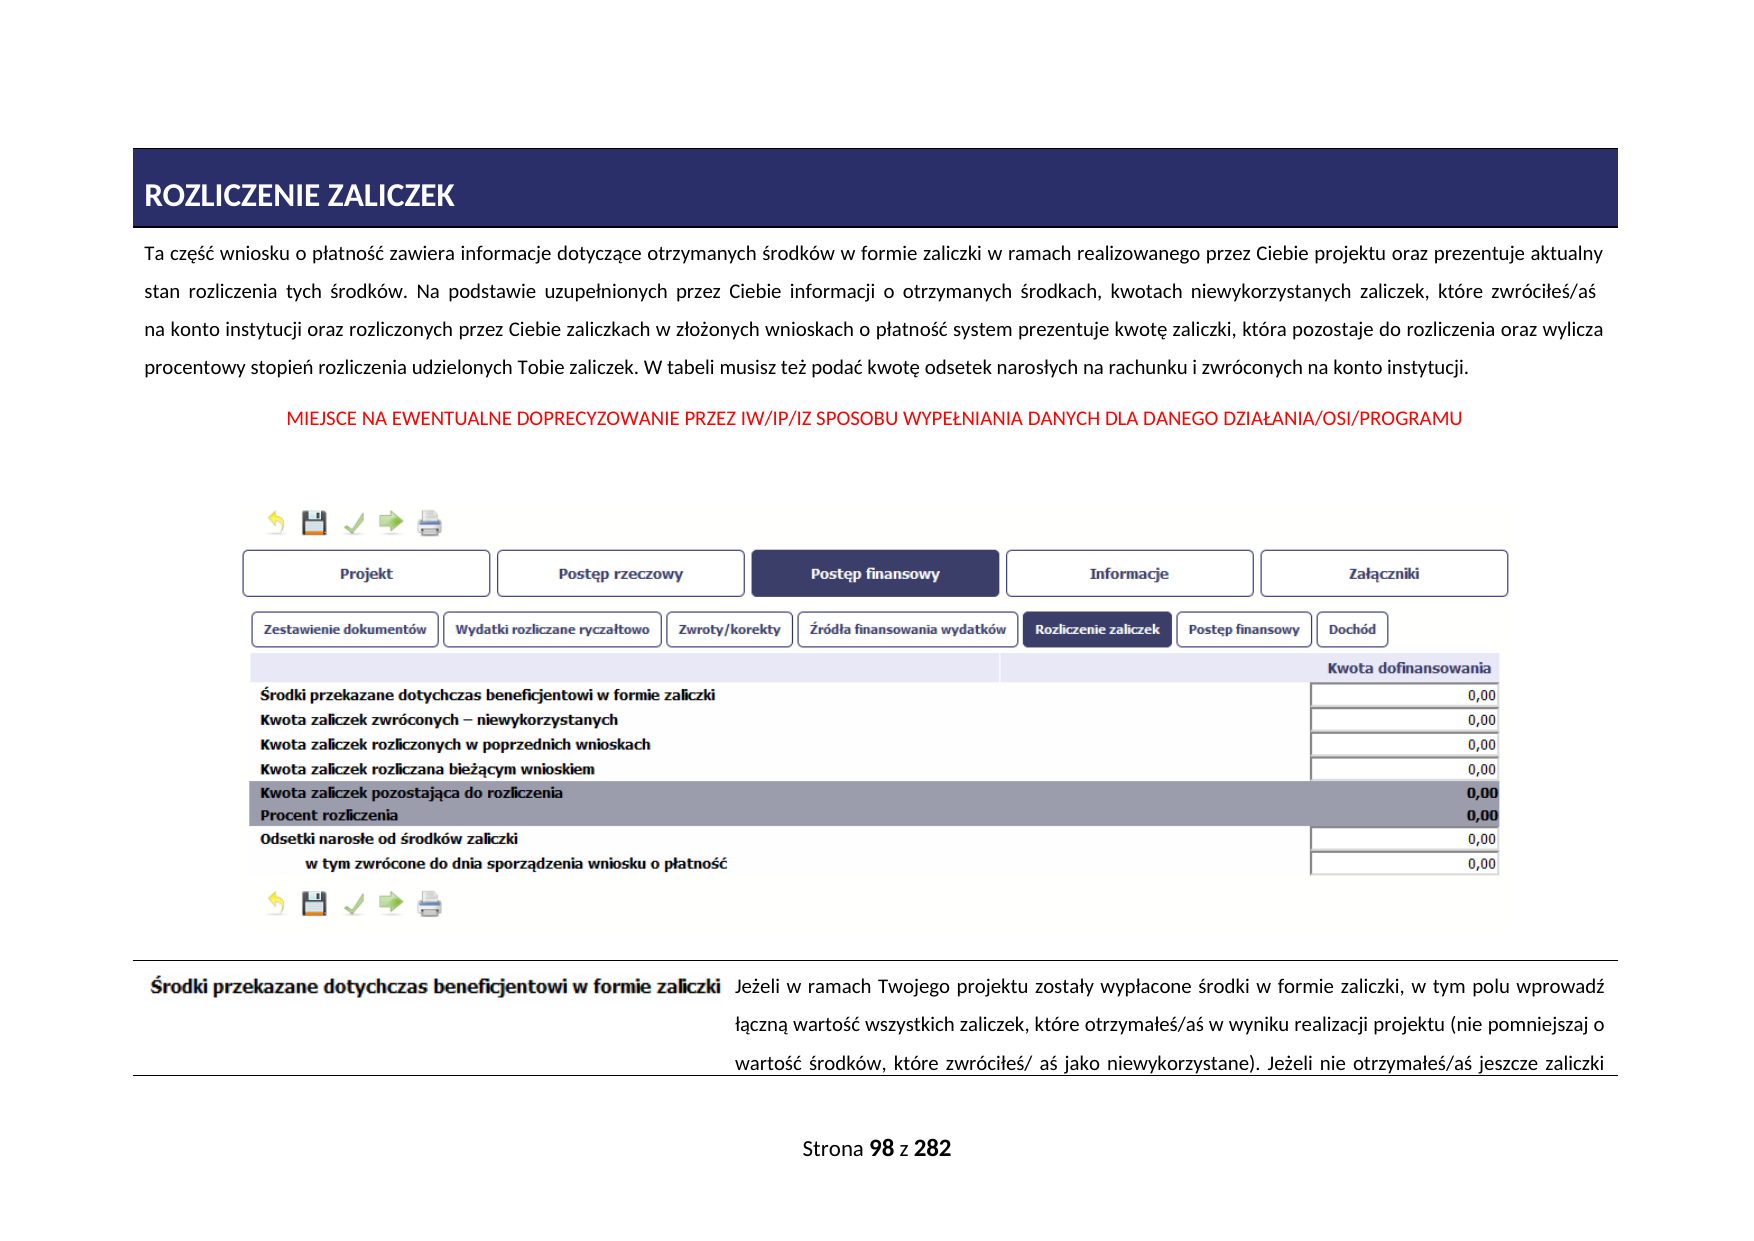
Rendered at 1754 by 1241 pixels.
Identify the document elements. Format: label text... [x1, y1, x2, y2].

table_cell [133, 961, 723, 1075]
picture [144, 973, 724, 1005]
picture [237, 506, 1514, 935]
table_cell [724, 961, 1618, 1075]
table_cell ROZLICZENIE ZALICZEK [133, 149, 1618, 226]
table_cell Ta część wniosku o płatność zawiera informacje dotyczące otrzymanych środków w formie zaliczki w ramach realizowanego przez Ciebie projektu oraz prezentuje aktualny stan rozliczenia tych środków. Na podstawie uzupełnionych przez Ciebie informacji o otrzymanych środkach, kwotach niewykorzystanych zaliczek, które zwróciłeś/aś na konto instytucji oraz rozliczonych przez Ciebie zaliczkach w złożonych wnioskach o płatność system prezentuje kwotę zaliczki, która pozostaje do rozliczenia oraz wylicza procentowy stopień rozliczenia udzielonych Tobie zaliczek. W tabeli musisz też podać kwotę odsetek narosłych na rachunku i zwróconych na konto instytucji. MIEJSCE NA EWENTUALNE DOPRECYZOWANIE PRZEZ IW/IP/IZ SPOSOBU WYPEŁNIANIA DANYCH DLA DANEGO DZIAŁANIA/OSI/PROGRAMU [133, 228, 1618, 960]
